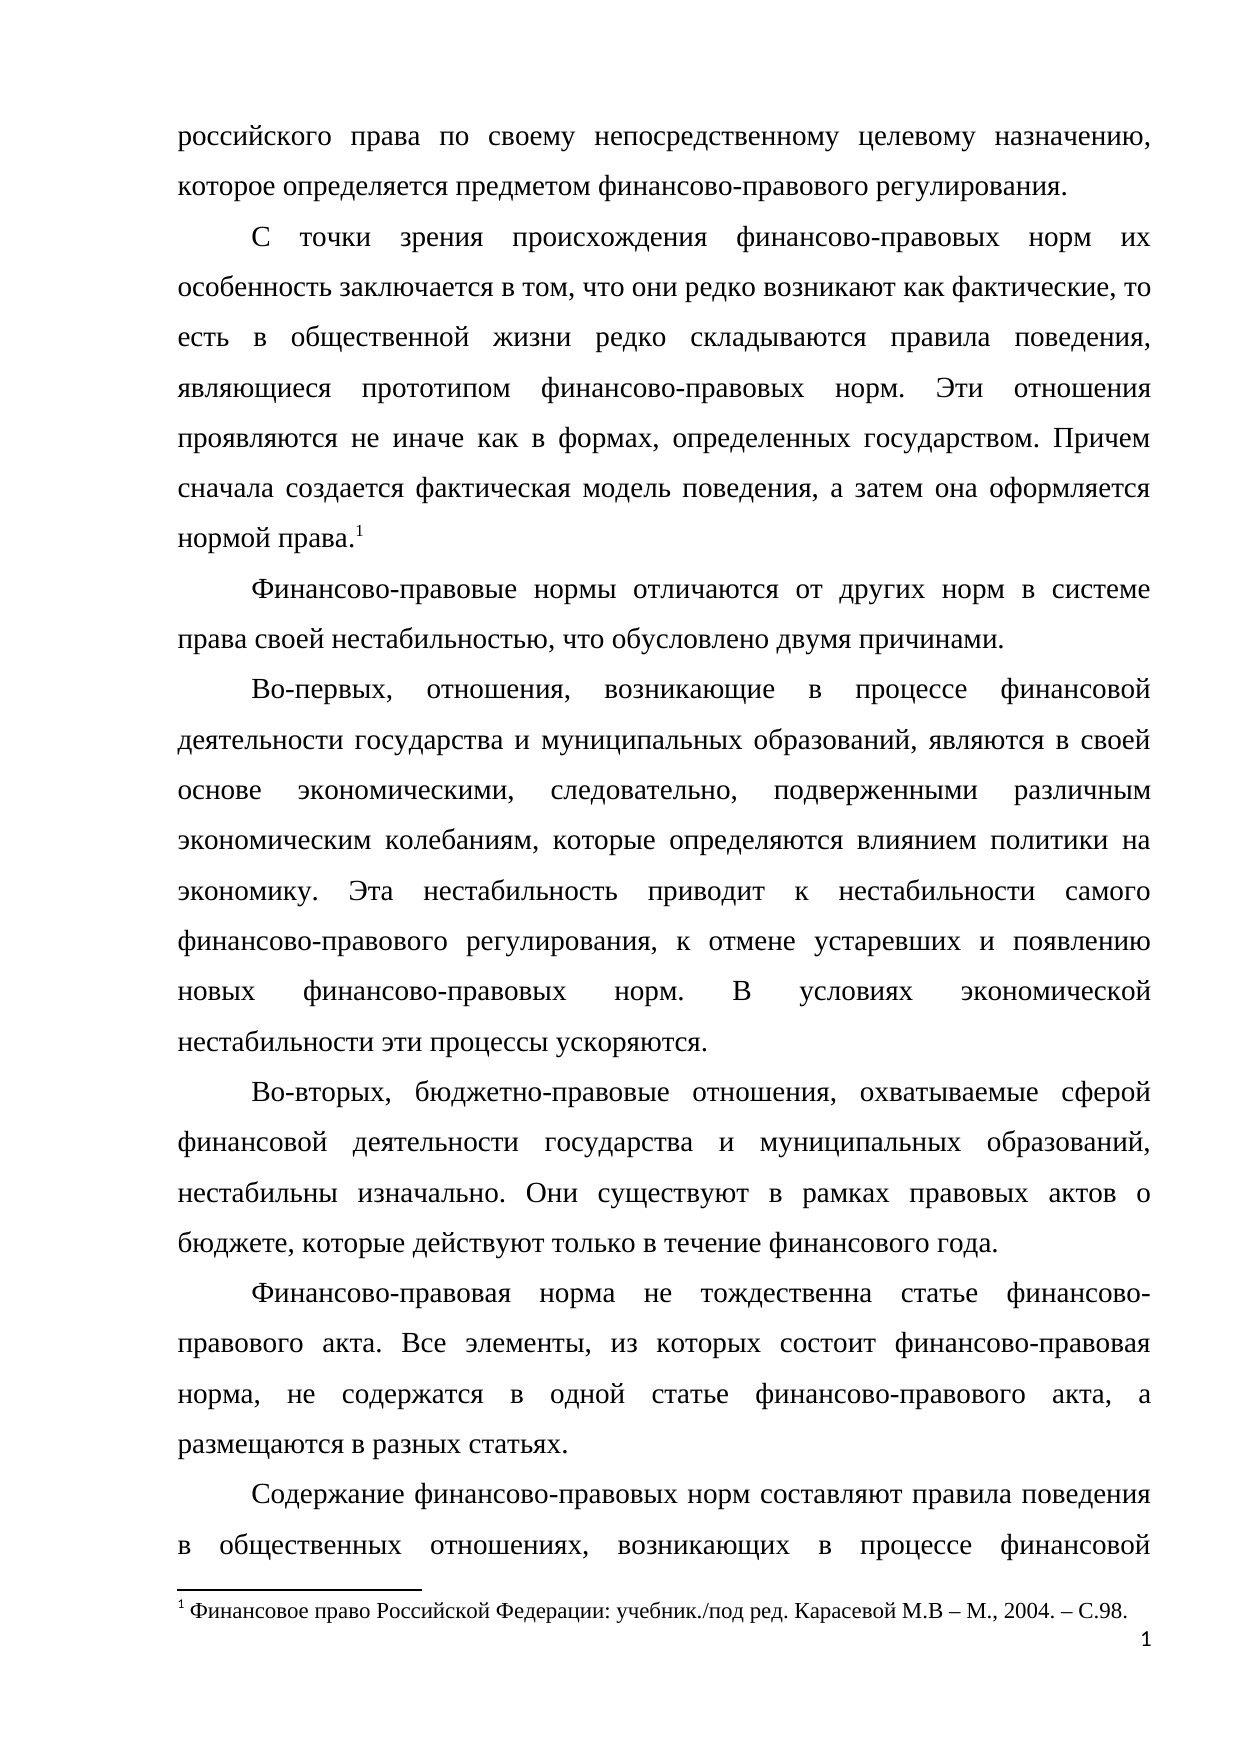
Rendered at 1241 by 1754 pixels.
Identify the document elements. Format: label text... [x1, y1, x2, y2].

text Во-первых, отношения, возникающие в процессе финансовой деятельности государства и муниципальных образований, являются в своей основе экономическими, следовательно, подверженными различным экономическим колебаниям, которые определяются влиянием политики на экономику. Эта нестабильность приводит к нестабильности самого финансово-правового регулирования, к отмене устаревших и появлению новых финансово-правовых норм. В условиях экономической нестабильности эти процессы ускоряются. [177, 672, 1152, 1057]
text Во-вторых, бюджетно-правовые отношения, охватываемые сферой финансовой деятельности государства и муниципальных образований, нестабильны изначально. Они существуют в рамках правовых актов о бюджете, которые действуют только в течение финансового года. [177, 1074, 1152, 1258]
text Финансово-правовая норма не тождественна статье финансово-правового акта. Все элементы, из которых состоит финансово-правовая норма, не содержатся в одной статье финансово-правового акта, а размещаются в разных статьях. [177, 1275, 1152, 1460]
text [177, 1477, 1152, 1560]
text Финансово-правовые нормы отличаются от других норм в системе права своей нестабильностью, что обусловлено двумя причинами. [177, 571, 1152, 655]
text С точки зрения происхождения финансово-правовых норм их особенность заключается в том, что они редко возникают как фактические, то есть в общественной жизни редко складываются правила поведения, являющиеся прототипом финансово-правовых норм. Эти отношения проявляются не иначе как в формах, определенных государством. Причем сначала создается фактическая модель поведения, а затем она оформляется нормой права. [177, 219, 1152, 554]
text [177, 118, 1152, 202]
